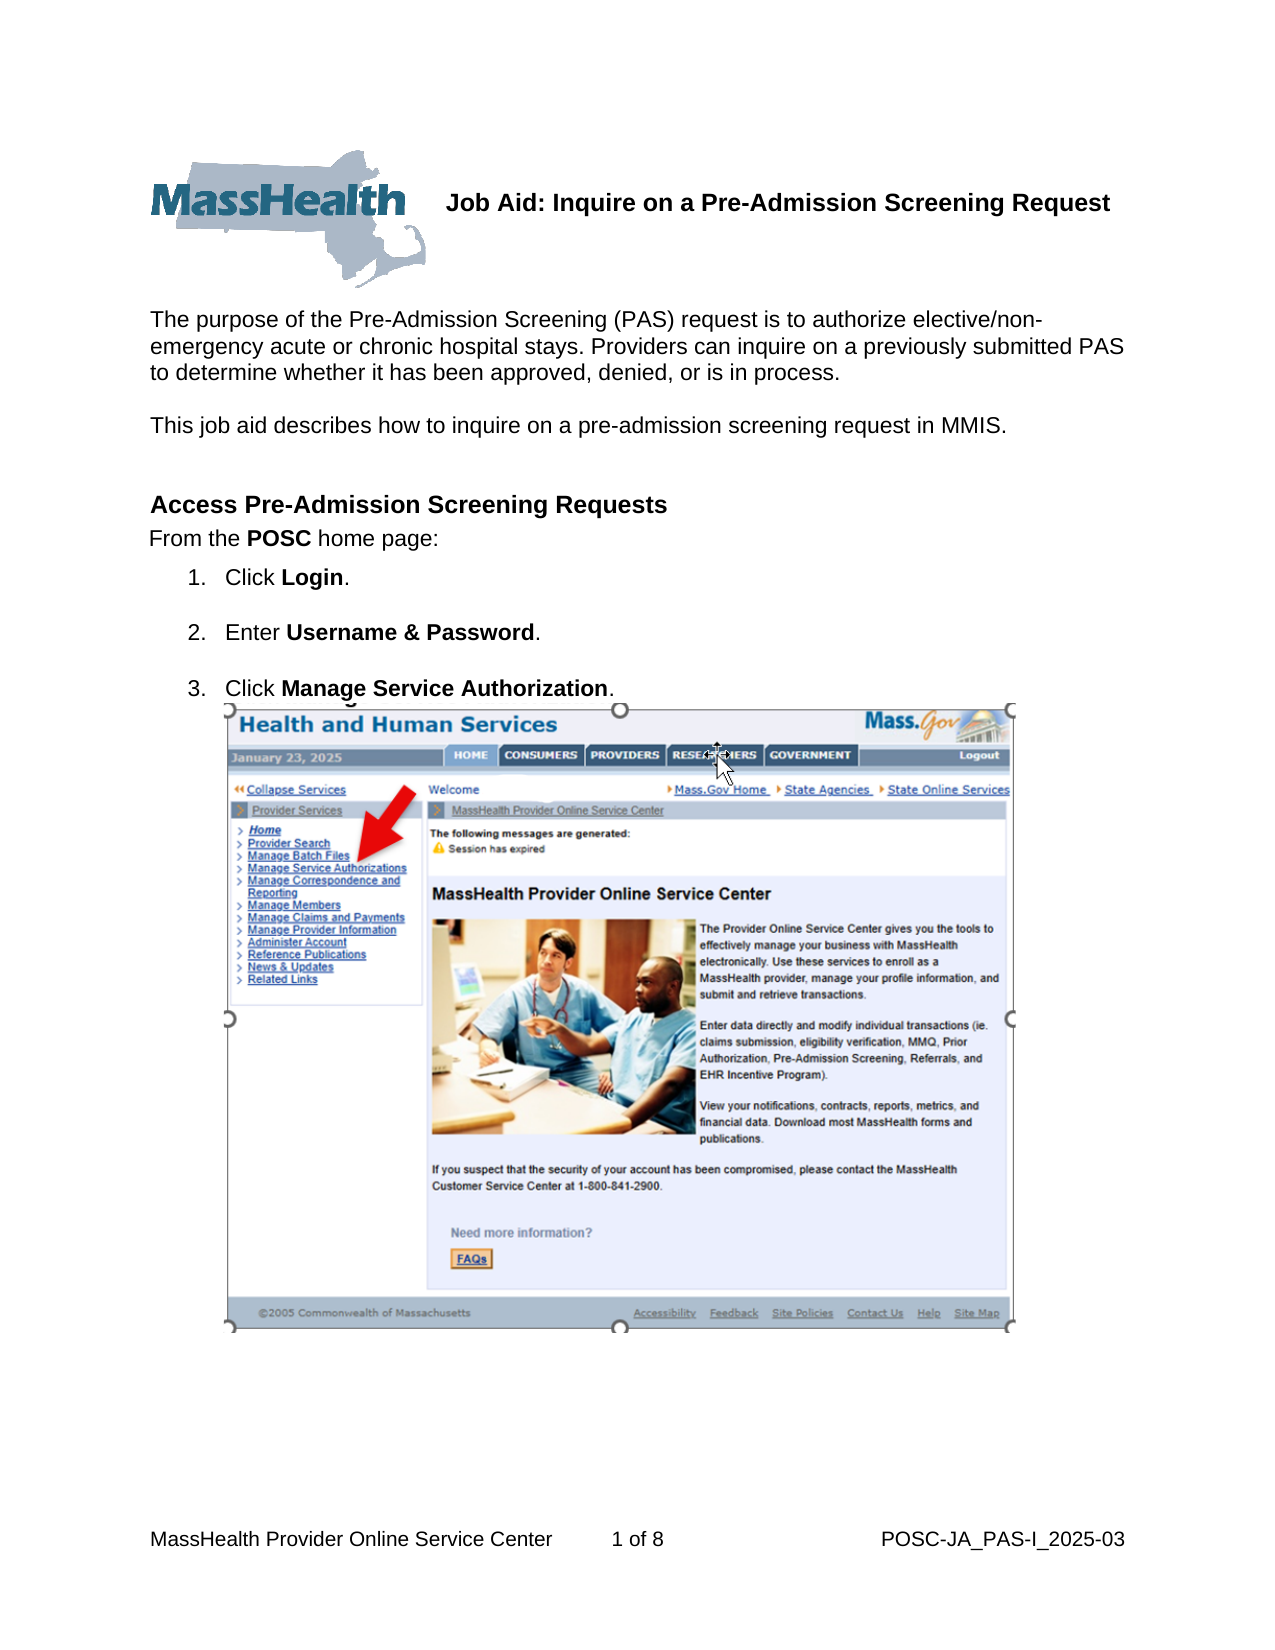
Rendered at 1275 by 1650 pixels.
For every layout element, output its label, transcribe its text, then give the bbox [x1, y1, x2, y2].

list Click Manage Service Authorization. [187, 674, 1125, 701]
text From the POSC home page: [148, 524, 1125, 551]
subtitle Access Pre-Admission Screening Requests [150, 489, 1125, 518]
picture [223, 703, 1016, 1333]
text The purpose of the Pre-Admission Screening (PAS) request is to authorize elective/non-emergency acute or chronic hospital stays. Providers can inquire on a previously submitted PAS to determine whether it has been approved, denied, or is in process. [150, 306, 1125, 386]
list Enter Username & Password. [187, 619, 1125, 645]
list Click Login. [187, 563, 1125, 590]
text This job aid describes how to inquire on a pre-admission screening request in MMIS. [150, 412, 1125, 438]
picture [151, 150, 426, 288]
text Job Aid: Inquire on a Pre-Admission Screening Request [426, 187, 1125, 216]
